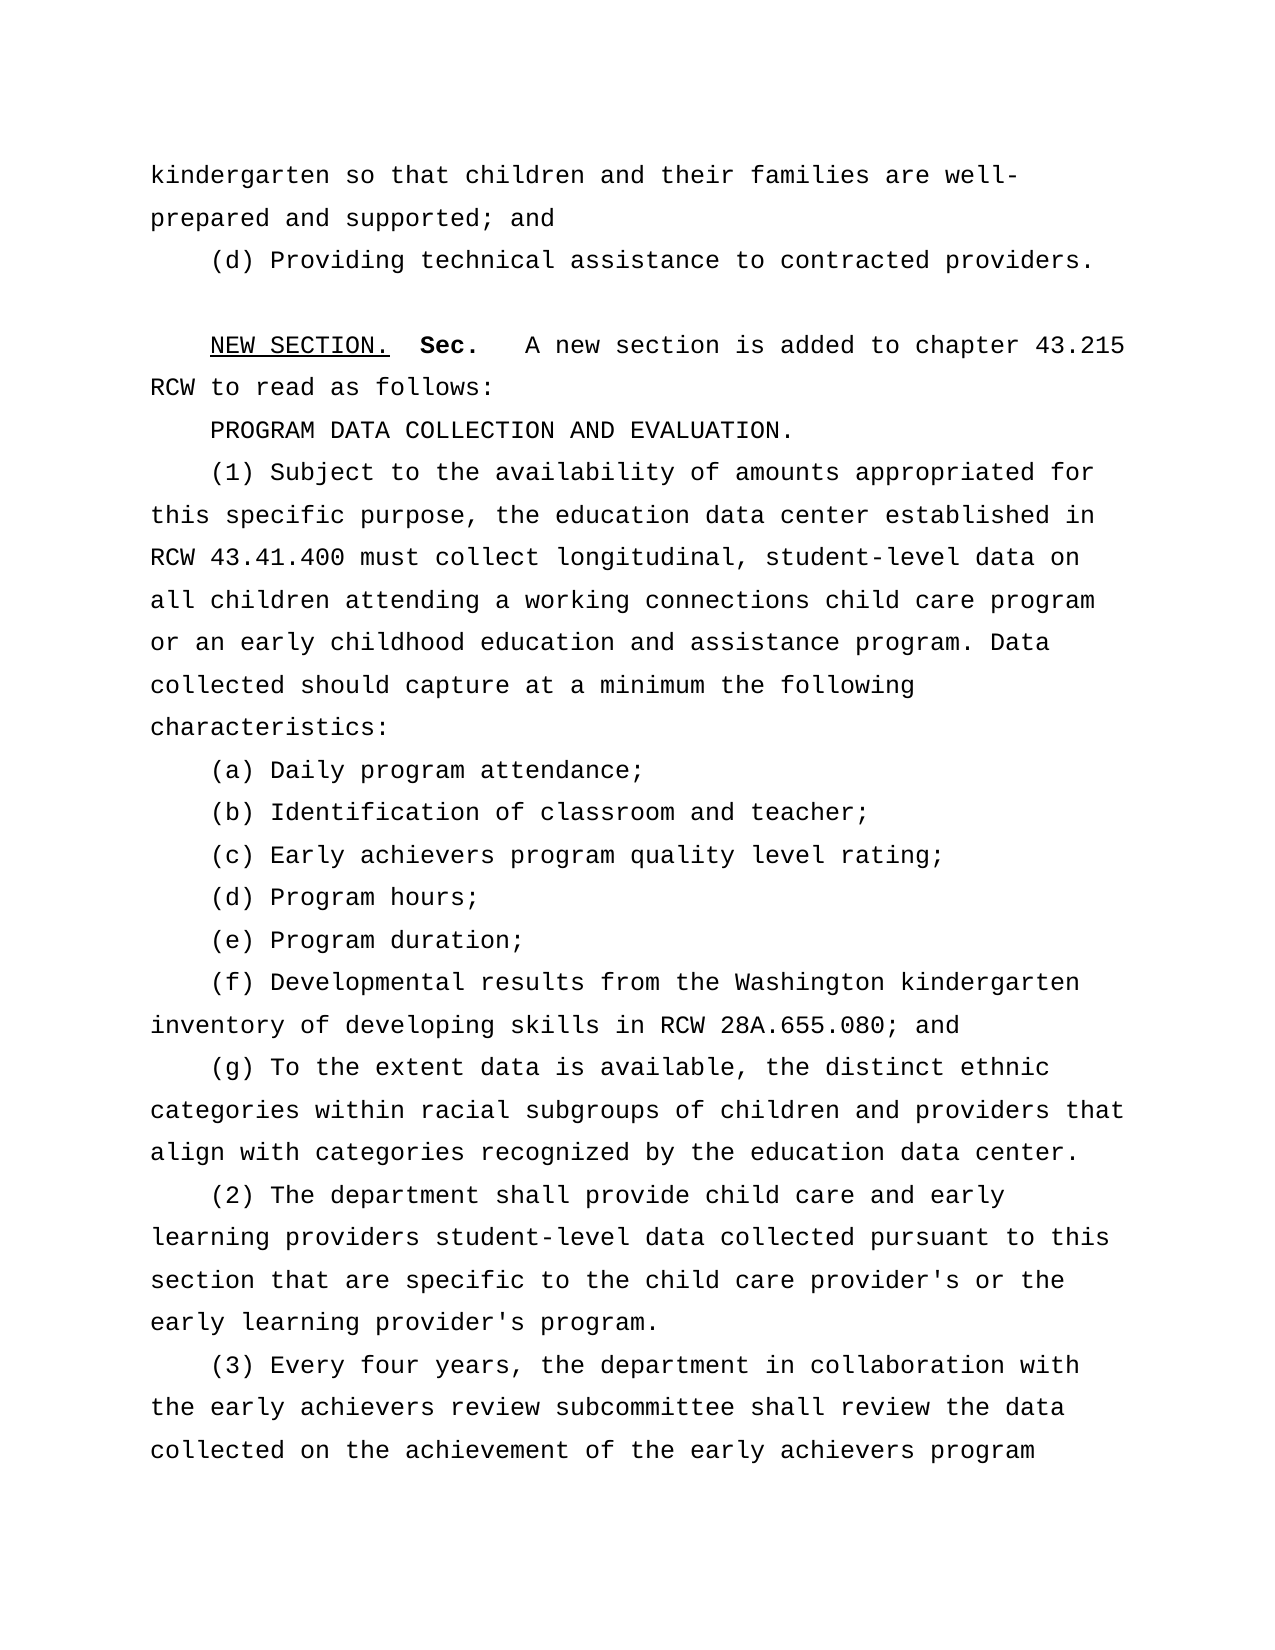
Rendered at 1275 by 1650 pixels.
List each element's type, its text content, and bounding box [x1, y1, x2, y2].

text NEW SECTION. Sec. A new section is added to chapter 43.215 RCW to read as follows: [150, 319, 1125, 404]
text (2) The department shall provide child care and early learning providers student-level data collected pursuant to this section that are specific to the child care provider's or the early learning provider's program. [150, 1169, 1125, 1339]
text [150, 150, 1125, 235]
text PROGRAM DATA COLLECTION AND EVALUATION. [150, 404, 1125, 447]
text (c) Early achievers program quality level rating; [150, 829, 1125, 872]
text (a) Daily program attendance; [150, 744, 1125, 787]
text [150, 1339, 1125, 1467]
text (b) Identification of classroom and teacher; [150, 787, 1125, 829]
text (d) Providing technical assistance to contracted providers. [150, 235, 1125, 277]
text (1) Subject to the availability of amounts appropriated for this specific purpose, the education data center established in RCW 43.41.400 must collect longitudinal, student-level data on all children attending a working connections child care program or an early childhood education and assistance program. Data collected should capture at a minimum the following characteristics: [150, 447, 1125, 744]
text (d) Program hours; [150, 872, 1125, 914]
text (g) To the extent data is available, the distinct ethnic categories within racial subgroups of children and providers that align with categories recognized by the education data center. [150, 1042, 1125, 1169]
text (f) Developmental results from the Washington kindergarten inventory of developing skills in RCW 28A.655.080; and [150, 957, 1125, 1042]
text (e) Program duration; [150, 914, 1125, 957]
